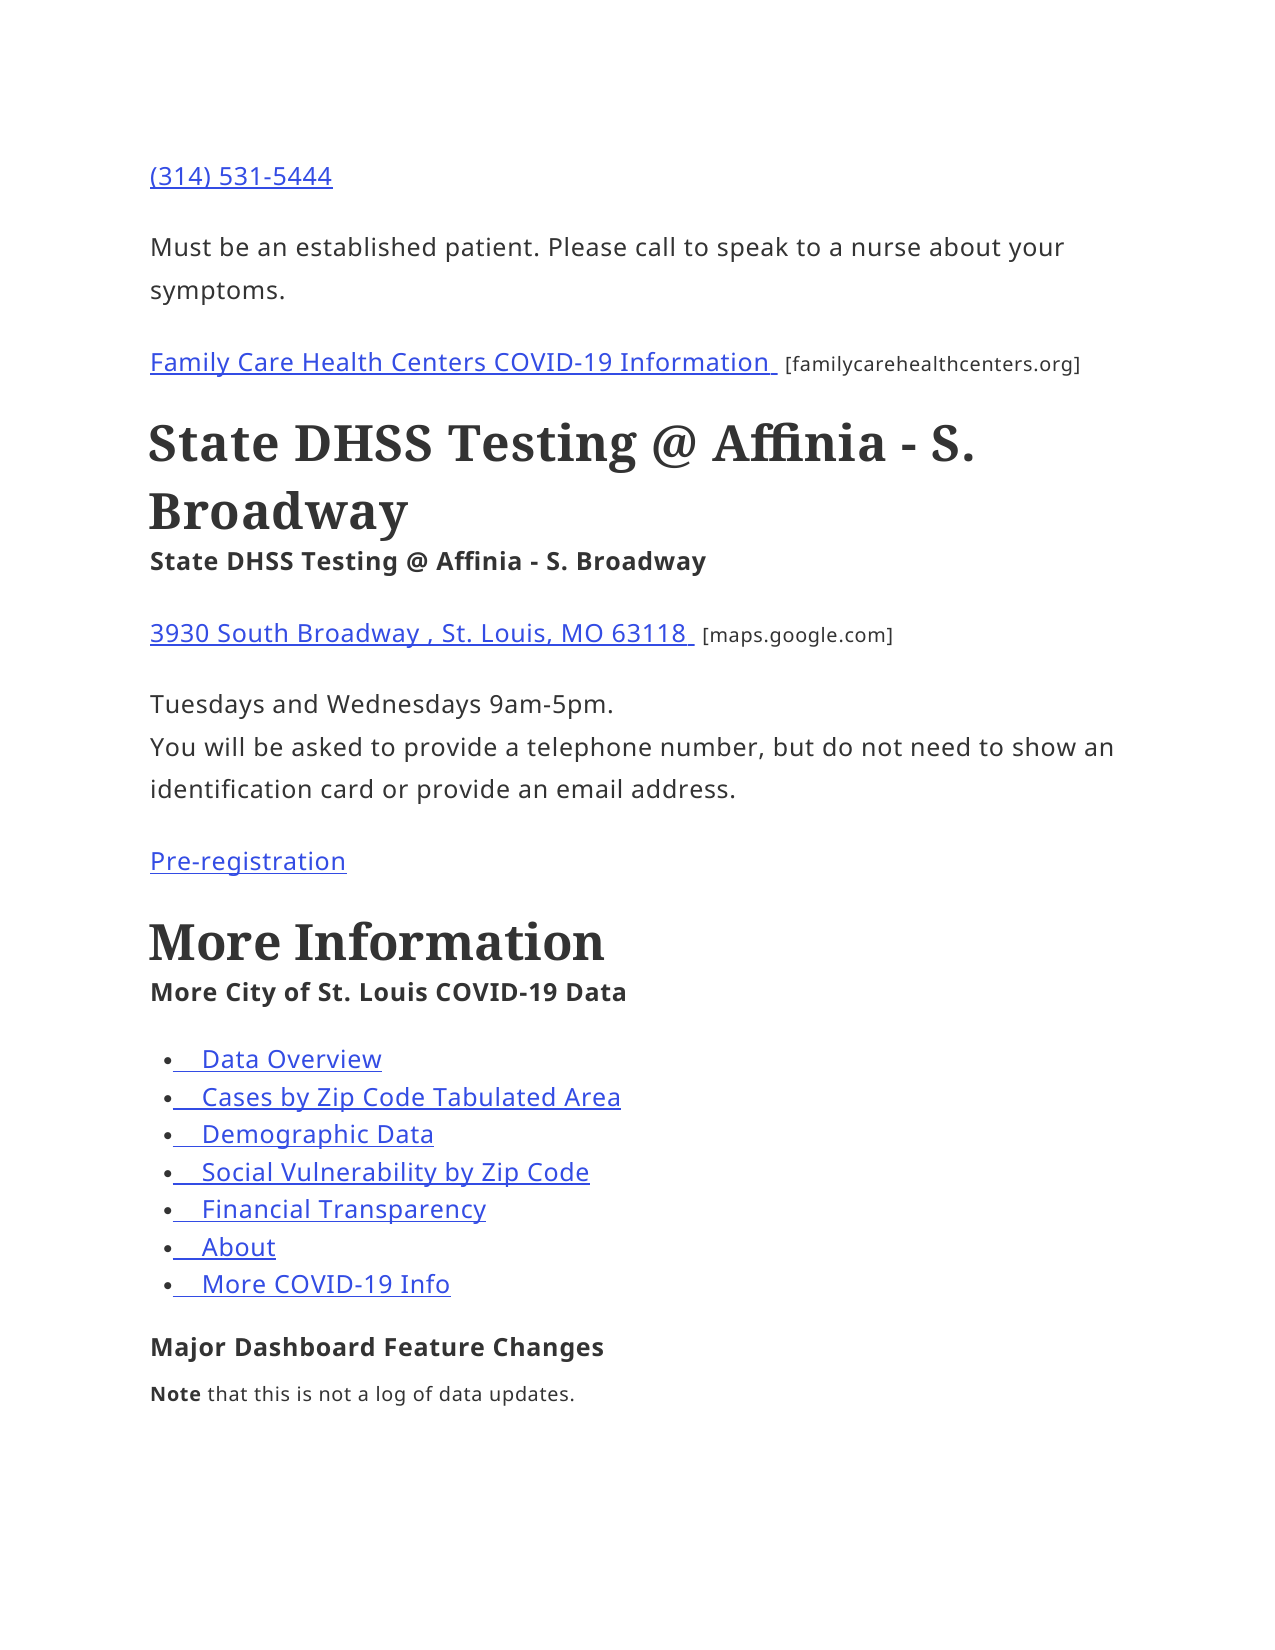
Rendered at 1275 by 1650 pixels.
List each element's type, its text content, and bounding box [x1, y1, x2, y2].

list Cases by Zip Code Tabulated Area [164, 1076, 1125, 1113]
list Demographic Data [164, 1113, 1125, 1151]
text More City of St. Louis COVID-19 Data [150, 975, 1125, 1009]
text Must be an established patient. Please call to speak to a nurse about your symptoms. [150, 222, 1125, 307]
list About [164, 1226, 1125, 1263]
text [150, 336, 1125, 378]
list More COVID-19 Info [164, 1263, 1125, 1301]
list Data Overview [164, 1038, 1125, 1076]
text Major Dashboard Feature Changes [150, 1330, 1125, 1364]
list Social Vulnerability by Zip Code [164, 1151, 1125, 1188]
text Tuesdays and Wednesdays 9am-5pm. You will be asked to provide a telephone number, but do not need to show an identification card or provide an email address. [150, 679, 1125, 806]
text 3930 South Broadway , St. Louis, MO 63118 [maps.google.com] [150, 607, 1125, 649]
text State DHSS Testing @ Affinia - S. Broadway [148, 407, 1127, 544]
text (314) 531-5444 [150, 150, 1125, 192]
text Pre-registration [150, 835, 1125, 878]
text More Information [148, 907, 1127, 975]
text Note that this is not a log of data updates. [150, 1381, 1125, 1408]
list Financial Transparency [164, 1188, 1125, 1226]
text State DHSS Testing @ Affinia - S. Broadway [150, 544, 1125, 578]
